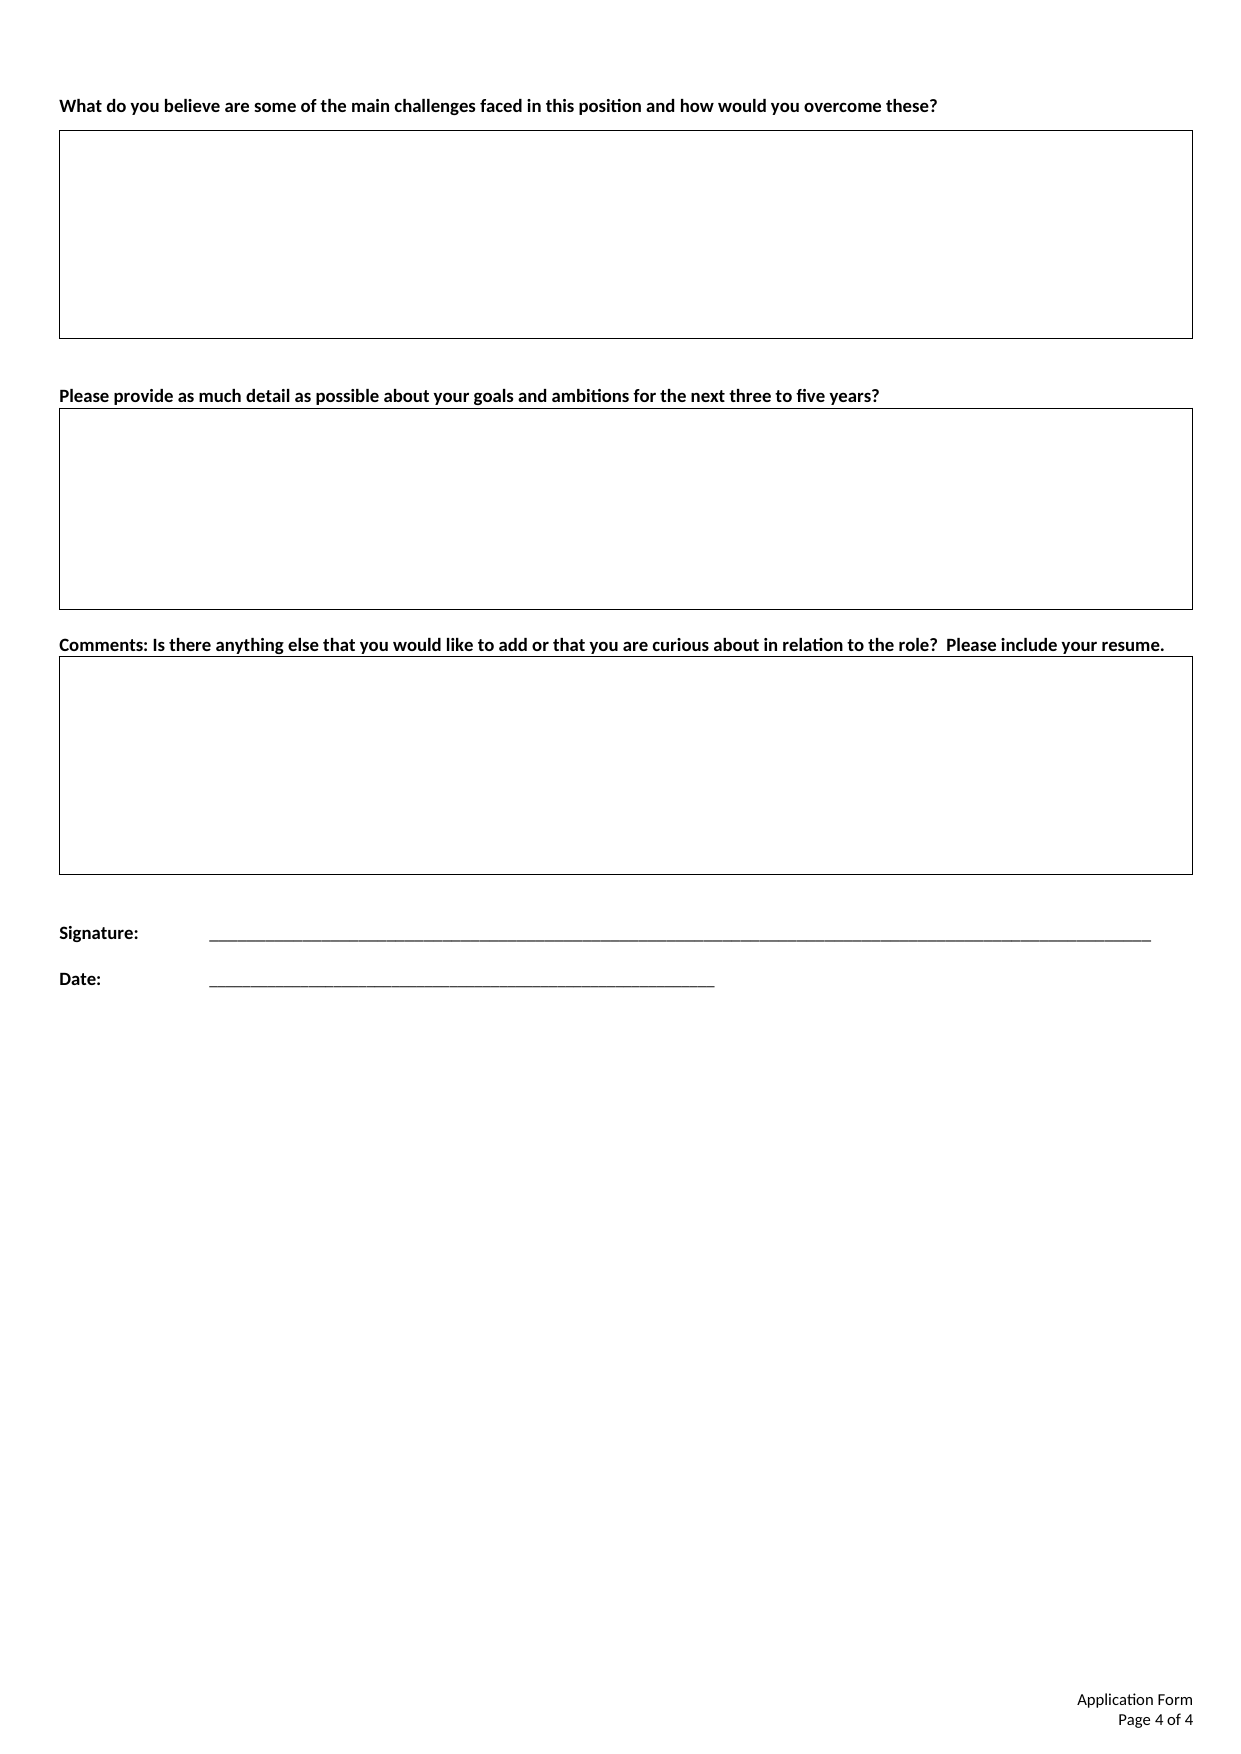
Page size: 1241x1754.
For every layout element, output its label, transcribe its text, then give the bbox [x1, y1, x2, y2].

text Please provide as much detail as possible about your goals and ambitions for the next three to five years? [59, 385, 1193, 408]
table_header [60, 131, 1192, 338]
text Date: _____________________________________________________________ [59, 967, 1193, 989]
text Comments: Is there anything else that you would like to add or that you are curious about in relation to the role? Please include your resume. [59, 633, 1193, 656]
text Signature: _____________________________________________________________________________________________________ [59, 921, 1193, 944]
text What do you believe are some of the main challenges faced in this position and how would you overcome these? [59, 94, 1193, 117]
table_header [60, 409, 1192, 609]
table_header [60, 657, 1192, 874]
